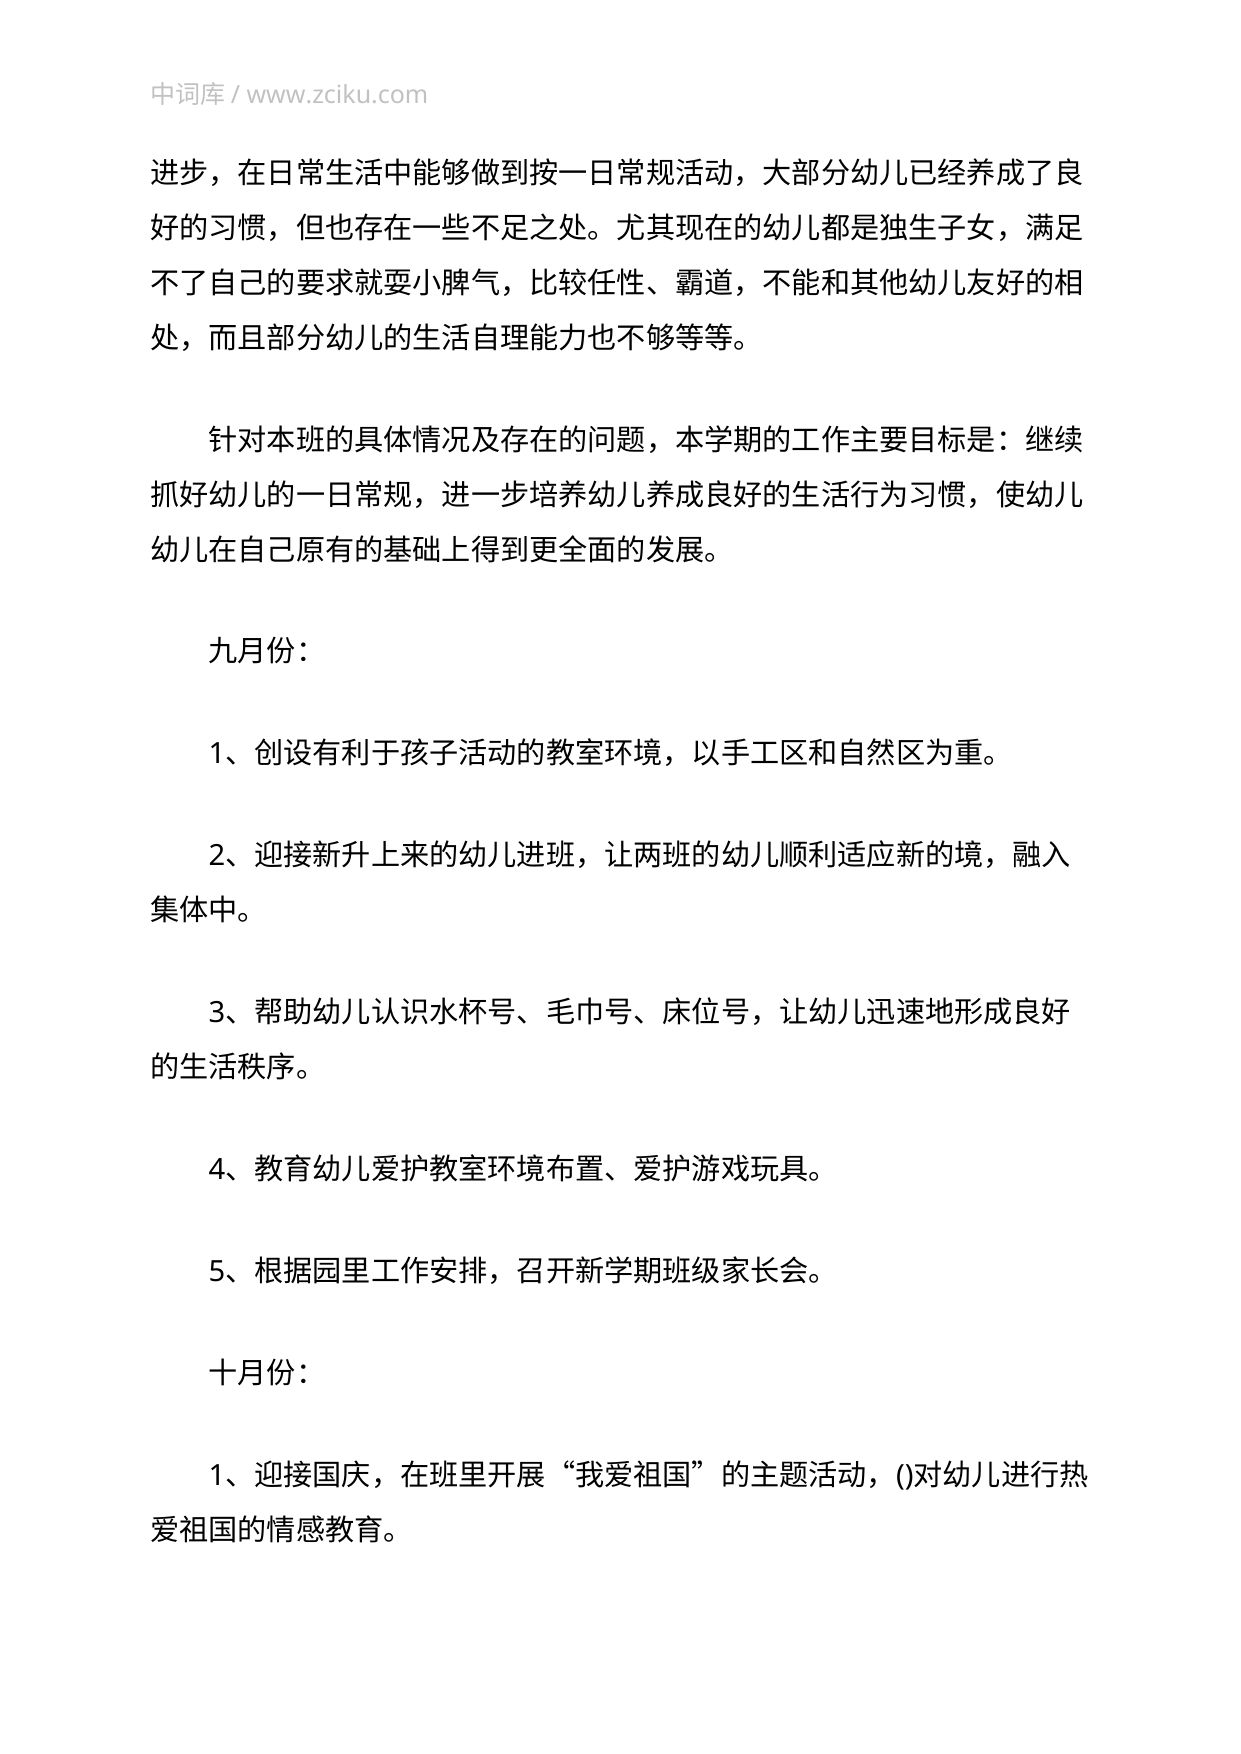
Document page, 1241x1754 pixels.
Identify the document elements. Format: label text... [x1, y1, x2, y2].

text 九月份： [150, 628, 1090, 670]
text 针对本班的具体情况及存在的问题，本学期的工作主要目标是：继续抓好幼儿的一日常规，进一步培养幼儿养成良好的生活行为习惯，使幼儿幼儿在自己原有的基础上得到更全面的发展。 [150, 416, 1090, 568]
text 1、迎接国庆，在班里开展“我爱祖国”的主题活动，()对幼儿进行热爱祖国的情感教育。 [150, 1451, 1090, 1548]
text 4、教育幼儿爱护教室环境布置、爱护游戏玩具。 [150, 1145, 1090, 1188]
text 3、帮助幼儿认识水杯号、毛巾号、床位号，让幼儿迅速地形成良好的生活秩序。 [150, 988, 1090, 1086]
text 1、创设有利于孩子活动的教室环境，以手工区和自然区为重。 [150, 730, 1090, 772]
text 2、迎接新升上来的幼儿进班，让两班的幼儿顺利适应新的境，融入集体中。 [150, 832, 1090, 929]
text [150, 150, 1090, 357]
text 5、根据园里工作安排，召开新学期班级家长会。 [150, 1247, 1090, 1290]
text 十月份： [150, 1349, 1090, 1392]
